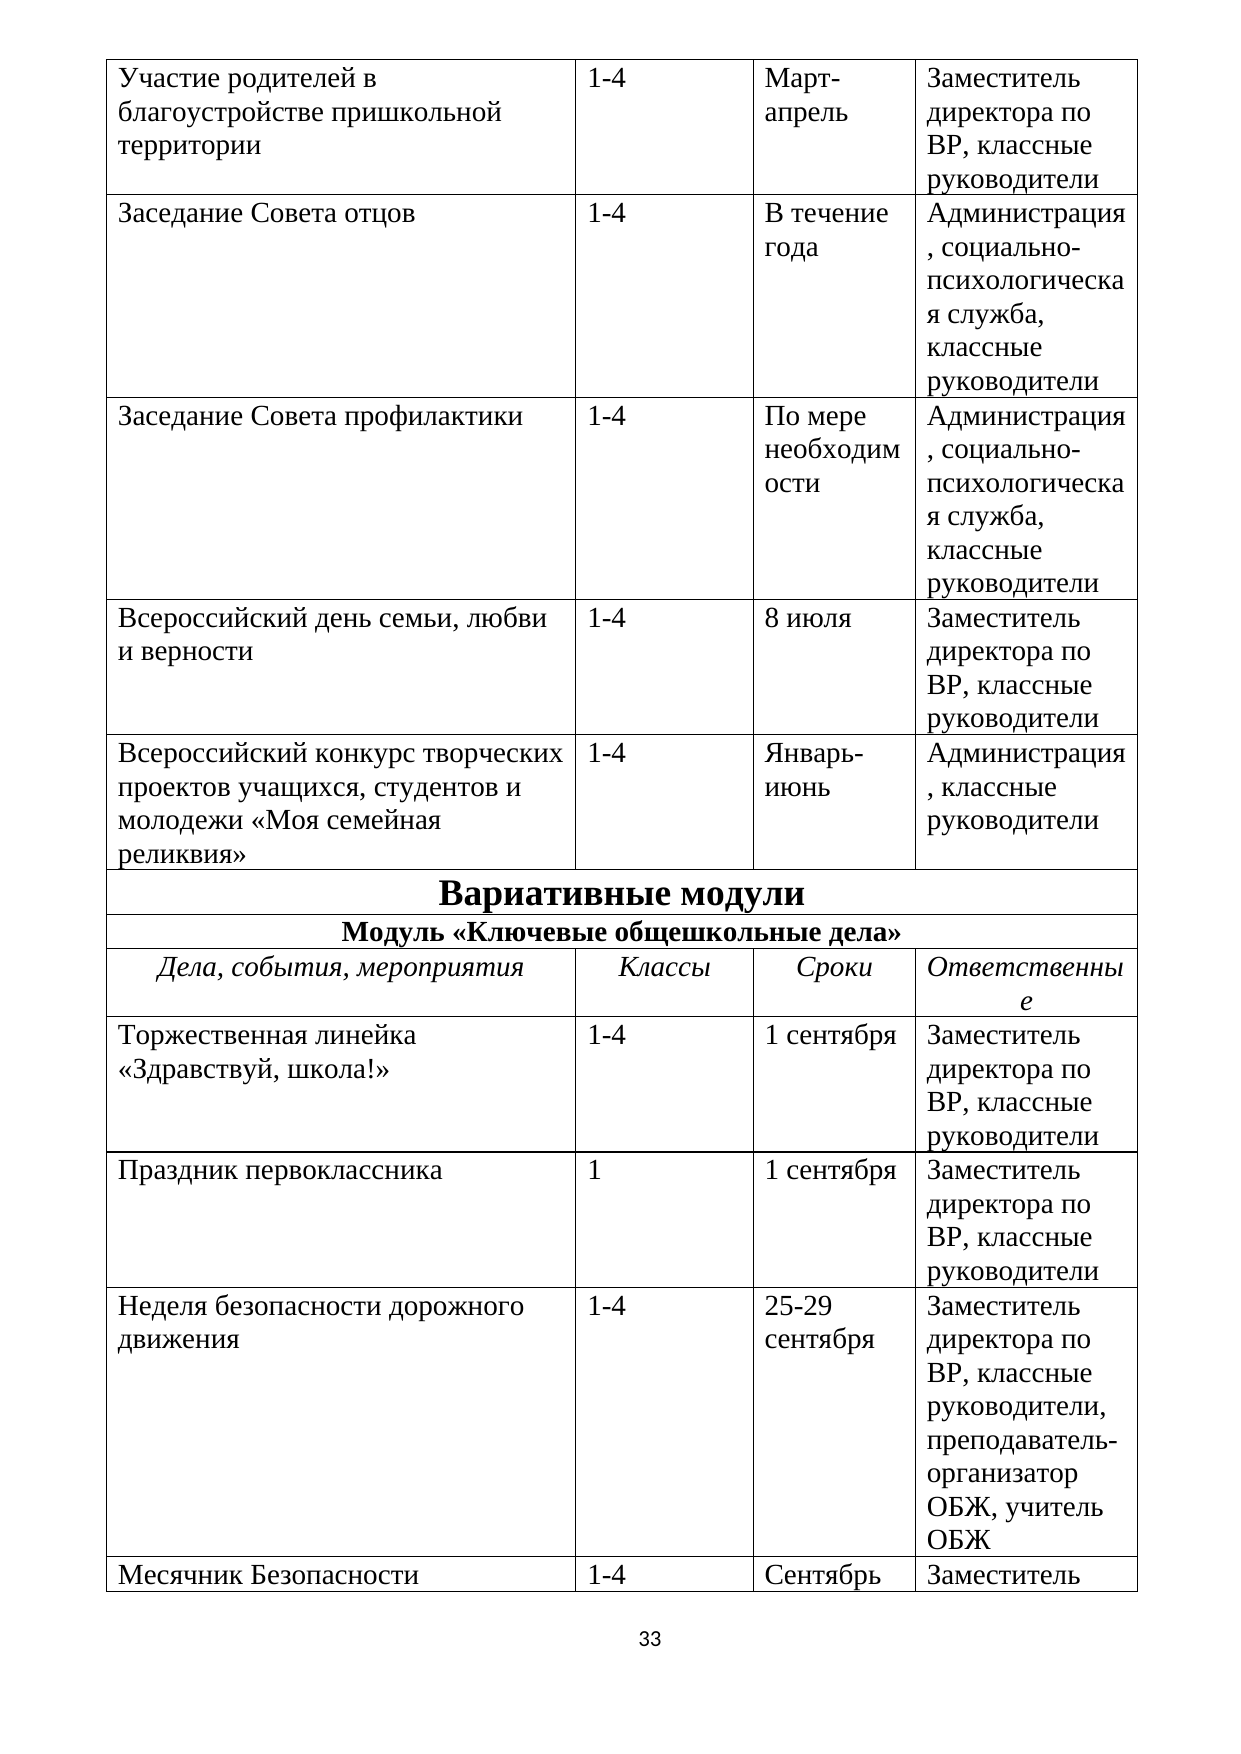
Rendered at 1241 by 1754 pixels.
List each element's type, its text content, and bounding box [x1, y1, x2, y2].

table_cell Администрация, классные руководители [916, 735, 1137, 869]
table_cell Сроки [754, 949, 915, 1016]
table_cell 8 июля [754, 600, 915, 734]
table_cell 1 сентября [754, 1153, 915, 1287]
table_cell Март-апрель [754, 60, 915, 194]
table_cell Сентябрь [754, 1557, 915, 1591]
table_cell 1-4 [576, 398, 753, 599]
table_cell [916, 1557, 1137, 1591]
table_cell 1-4 [576, 1557, 753, 1591]
table_cell 1-4 [576, 735, 753, 869]
table_cell 1-4 [576, 60, 753, 194]
table_cell 1-4 [576, 195, 753, 397]
table_cell Модуль «Ключевые общешкольные дела» [107, 915, 1137, 948]
table_cell 1-4 [576, 1017, 753, 1151]
table_cell Торжественная линейка «Здравствуй, школа!» [107, 1017, 575, 1151]
table_cell 1 [576, 1153, 753, 1287]
table_cell По мере необходимости [754, 398, 915, 599]
table_cell 1-4 [576, 600, 753, 734]
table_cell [107, 1557, 575, 1591]
table_cell Праздник первоклассника [107, 1153, 575, 1287]
table_cell Администрация, социально-психологическая служба, классные руководители [916, 398, 1137, 599]
table_cell Классы [576, 949, 753, 1016]
table_cell Заместитель директора по ВР, классные руководители [916, 600, 1137, 734]
table_cell Ответственные [916, 949, 1137, 1016]
table_cell 25-29 сентября [754, 1288, 915, 1556]
table_cell Всероссийский день семьи, любви и верности [107, 600, 575, 734]
table_cell В течение года [754, 195, 915, 397]
table_cell 1-4 [576, 1288, 753, 1556]
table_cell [916, 1288, 1137, 1556]
table_cell 1 сентября [754, 1017, 915, 1151]
table_cell Дела, события, мероприятия [107, 949, 575, 1016]
table_cell Вариативные модули [107, 870, 1137, 913]
table_cell Участие родителей в благоустройстве пришкольной территории [107, 60, 575, 194]
table_cell Заседание Совета отцов [107, 195, 575, 397]
table_cell Заместитель директора по ВР, классные руководители [916, 60, 1137, 194]
table_cell Всероссийский конкурс творческих проектов учащихся, студентов и молодежи «Моя семейная реликвия» [107, 735, 575, 869]
table_cell Неделя безопасности дорожного движения [107, 1288, 575, 1556]
table_cell Администрация, социально-психологическая служба, классные руководители [916, 195, 1137, 397]
table_cell Январь-июнь [754, 735, 915, 869]
table_cell Заместитель директора по ВР, классные руководители [916, 1017, 1137, 1151]
table_cell Заседание Совета профилактики [107, 398, 575, 599]
table_cell Заместитель директора по ВР, классные руководители [916, 1153, 1137, 1287]
